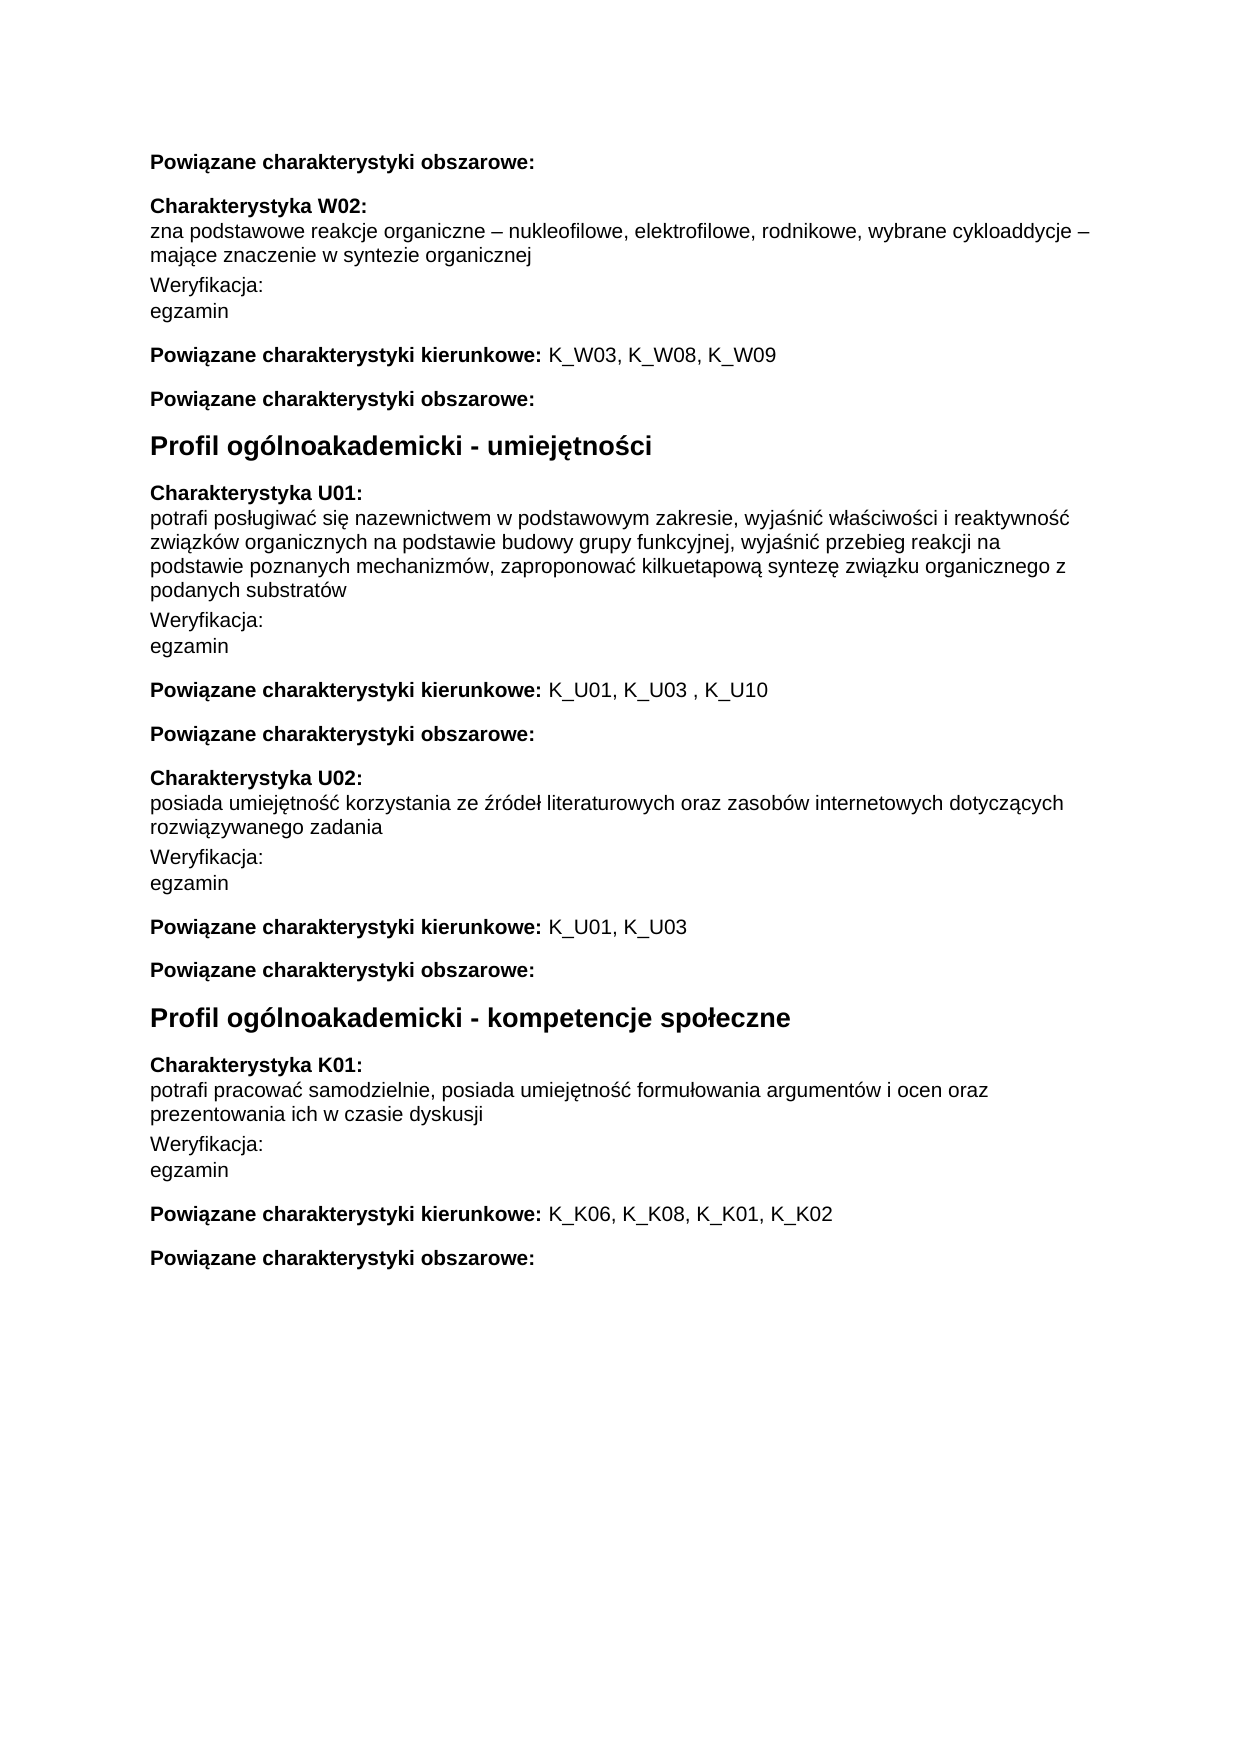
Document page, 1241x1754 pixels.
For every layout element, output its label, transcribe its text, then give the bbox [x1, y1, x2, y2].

text Charakterystyka W02: [150, 194, 1090, 218]
text Charakterystyka U02: [150, 766, 1090, 789]
text Weryfikacja: [150, 845, 1090, 869]
text egzamin [150, 299, 1090, 323]
text Charakterystyka K01: [150, 1053, 1090, 1077]
text Weryfikacja: [150, 608, 1090, 632]
text zna podstawowe reakcje organiczne – nukleofilowe, elektrofilowe, rodnikowe, wybrane cykloaddycje – mające znaczenie w syntezie organicznej [150, 219, 1090, 267]
text potrafi pracować samodzielnie, posiada umiejętność formułowania argumentów i ocen oraz prezentowania ich w czasie dyskusji [150, 1078, 1090, 1126]
text Powiązane charakterystyki obszarowe: [150, 150, 1090, 174]
subtitle Profil ogólnoakademicki - umiejętności [150, 430, 1090, 461]
text Powiązane charakterystyki obszarowe: [150, 958, 1090, 982]
text posiada umiejętność korzystania ze źródeł literaturowych oraz zasobów internetowych dotyczących rozwiązywanego zadania [150, 791, 1090, 838]
text Powiązane charakterystyki kierunkowe: K_U01, K_U03 [150, 914, 1090, 938]
text Powiązane charakterystyki obszarowe: [150, 386, 1090, 410]
text egzamin [150, 634, 1090, 658]
text Powiązane charakterystyki obszarowe: [150, 1246, 1090, 1270]
text Weryfikacja: [150, 273, 1090, 297]
text Powiązane charakterystyki kierunkowe: K_K06, K_K08, K_K01, K_K02 [150, 1202, 1090, 1226]
text Powiązane charakterystyki kierunkowe: K_W03, K_W08, K_W09 [150, 343, 1090, 367]
text Charakterystyka U01: [150, 481, 1090, 505]
text Powiązane charakterystyki kierunkowe: K_U01, K_U03 , K_U10 [150, 678, 1090, 702]
text Powiązane charakterystyki obszarowe: [150, 722, 1090, 746]
text egzamin [150, 1158, 1090, 1182]
text Weryfikacja: [150, 1132, 1090, 1156]
subtitle Profil ogólnoakademicki - kompetencje społeczne [150, 1002, 1090, 1033]
text egzamin [150, 871, 1090, 895]
text potrafi posługiwać się nazewnictwem w podstawowym zakresie, wyjaśnić właściwości i reaktywność związków organicznych na podstawie budowy grupy funkcyjnej, wyjaśnić przebieg reakcji na podstawie poznanych mechanizmów, zaproponować kilkuetapową syntezę związku organicznego z podanych substratów [150, 506, 1090, 602]
